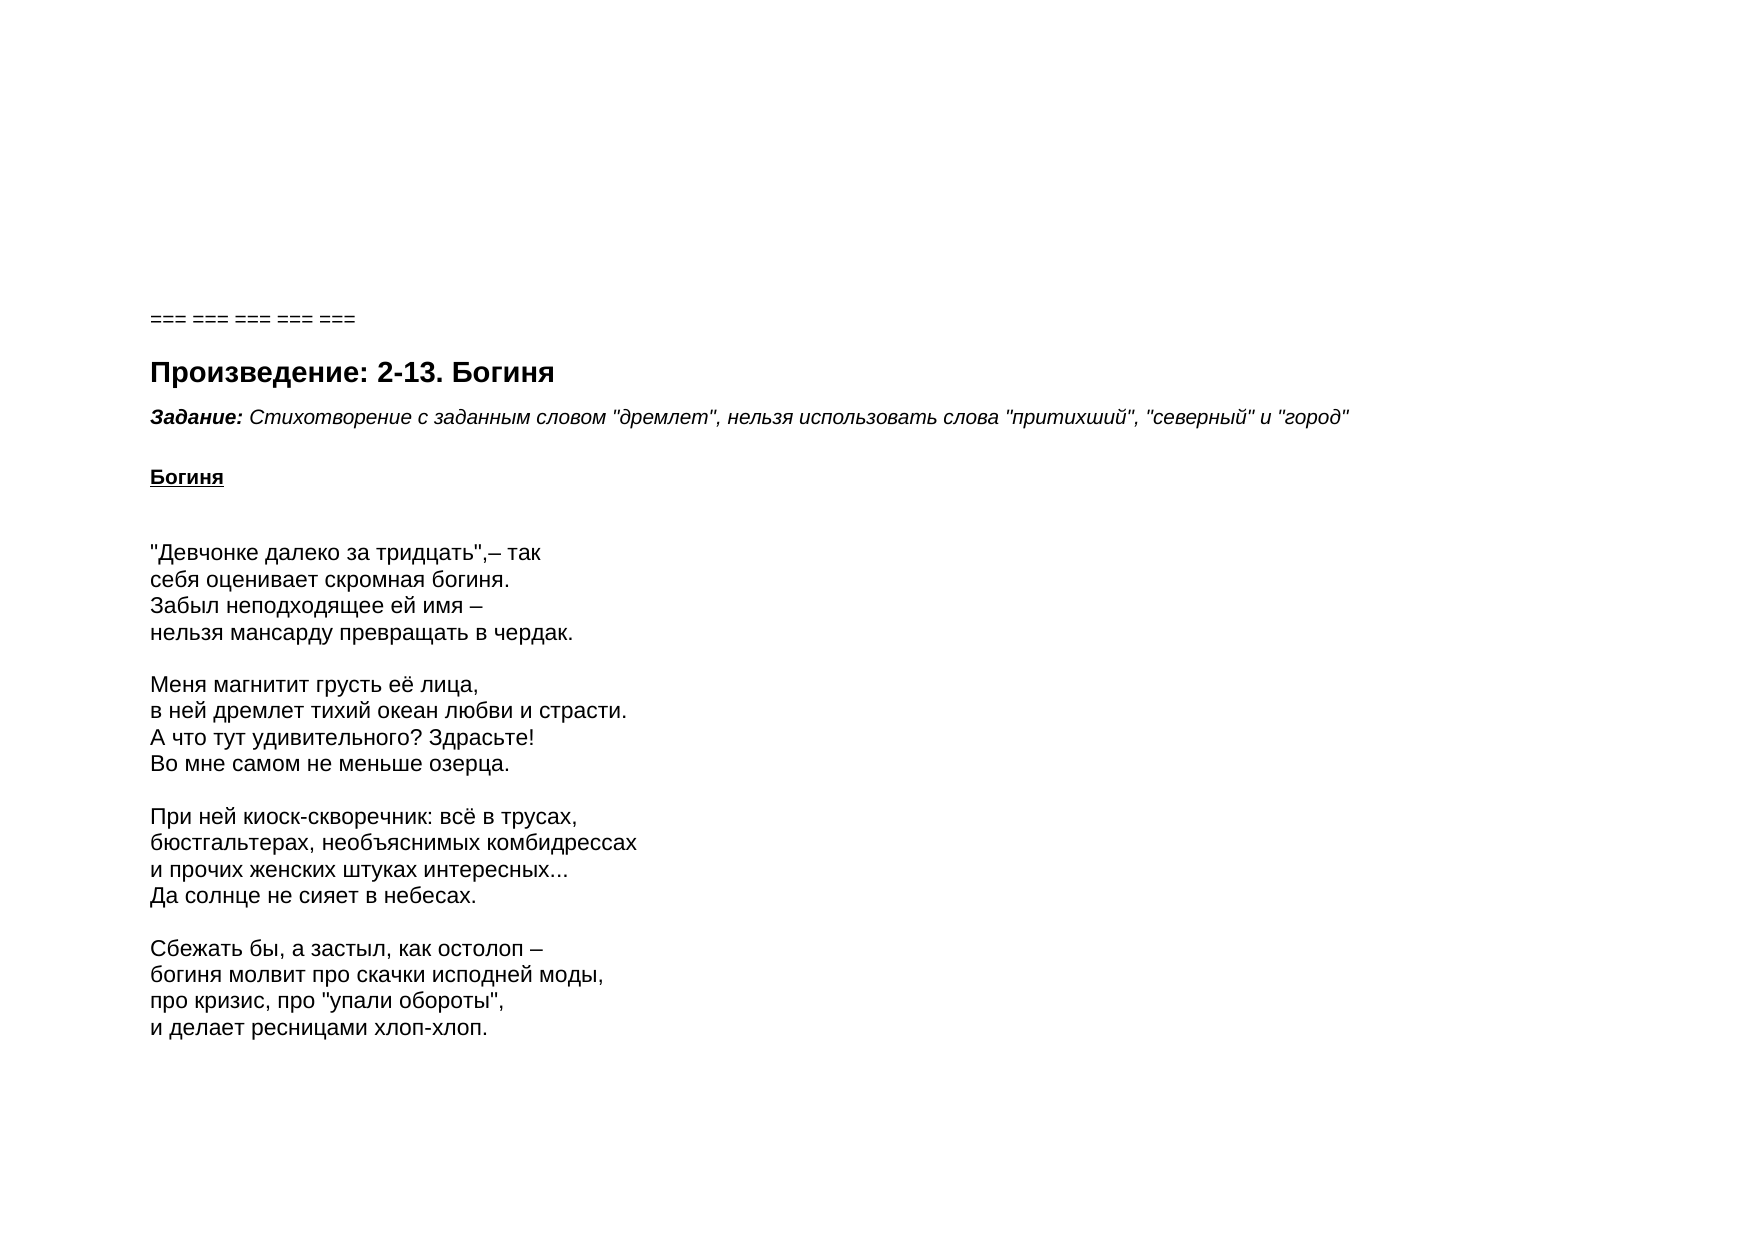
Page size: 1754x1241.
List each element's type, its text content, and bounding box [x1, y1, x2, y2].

text Да солнце не сияет в небесах. [150, 882, 1604, 908]
text При ней киоск-скворечник: всё в трусах, [150, 803, 1604, 829]
text в ней дремлет тихий океан любви и страсти. [150, 697, 1604, 724]
text Меня магнитит грусть её лица, [150, 671, 1604, 697]
text Произведение: 2-13. Богиня [150, 355, 1604, 388]
text Во мне самом не меньше озерца. [150, 750, 1604, 777]
text Богиня [150, 465, 1604, 489]
text нельзя мансарду превращать в чердак. [150, 618, 1604, 645]
text богиня молвит про скачки исподней моды, [150, 961, 1604, 987]
text Задание: Стихотворение с заданным словом "дремлет", нельзя использовать слова "притихший", "северный" и "город" [150, 405, 1604, 429]
text Сбежать бы, а застыл, как остолоп – [150, 935, 1604, 961]
text === === === === === [150, 307, 1604, 331]
text и прочих женских штуках интересных... [150, 856, 1604, 882]
text "Девчонке далеко за тридцать",– так [150, 539, 1604, 566]
text бюстгальтерах, необъяснимых комбидрессах [150, 829, 1604, 856]
text себя оценивает скромная богиня. [150, 566, 1604, 592]
text и делает ресницами хлоп-хлоп. [150, 1014, 1604, 1040]
text про кризис, про "упали обороты", [150, 987, 1604, 1014]
text А что тут удивительного? Здрасьте! [150, 724, 1604, 750]
text Забыл неподходящее ей имя – [150, 592, 1604, 618]
